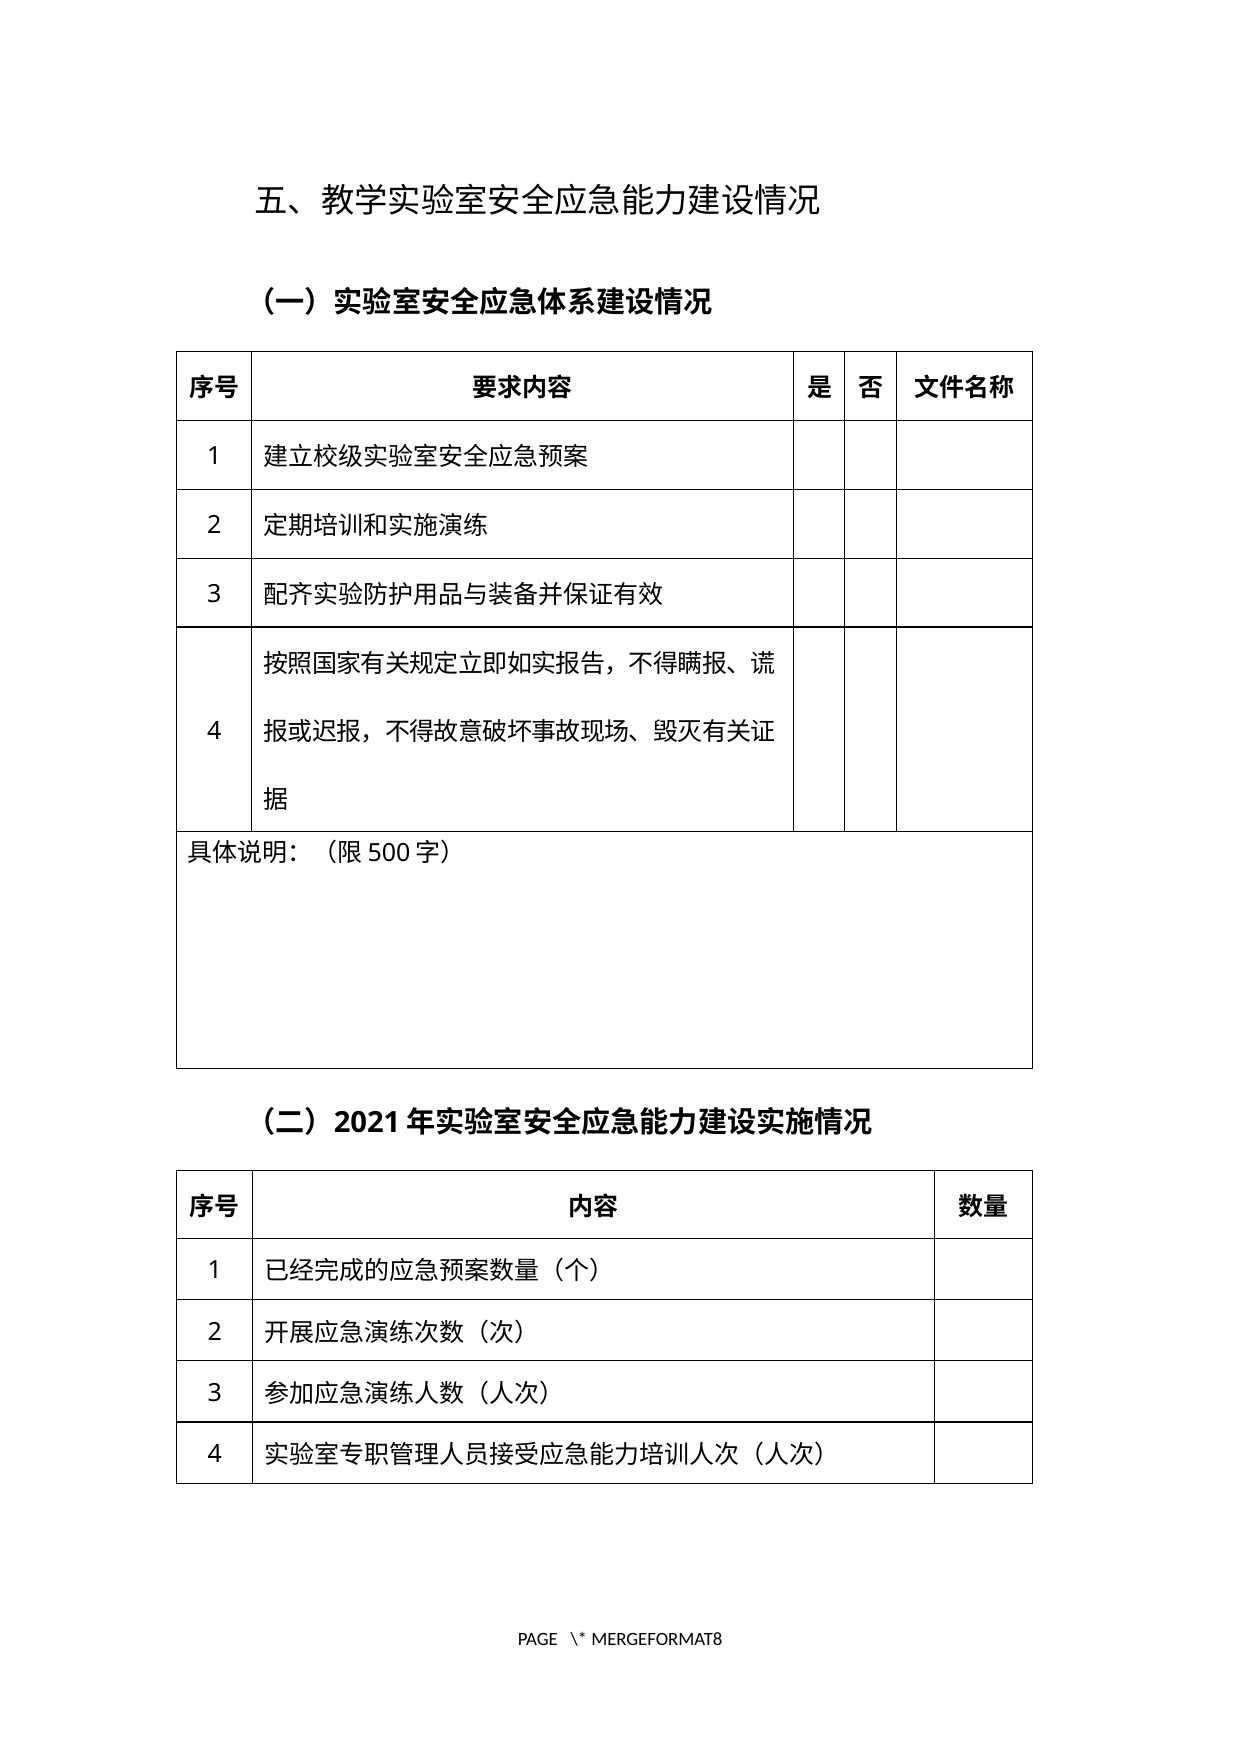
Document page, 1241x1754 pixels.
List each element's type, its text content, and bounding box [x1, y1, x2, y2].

table_cell 1 [177, 1239, 252, 1299]
text （一）实验室安全应急体系建设情况 [187, 266, 1053, 334]
table_cell 3 [177, 1361, 252, 1421]
table_cell 2 [177, 1300, 252, 1360]
table_cell 具体说明：（限500字） [177, 832, 1032, 1067]
table_cell 2 [177, 490, 251, 557]
table_cell [794, 490, 844, 557]
table_cell [935, 1239, 1032, 1299]
text 五、教学实验室安全应急能力建设情况 [187, 164, 1053, 232]
table_cell [935, 1300, 1032, 1360]
table_cell 配齐实验防护用品与装备并保证有效 [252, 559, 793, 626]
table_cell [897, 421, 1032, 488]
table_cell [794, 628, 844, 831]
table_cell [897, 490, 1032, 557]
table_header 文件名称 [897, 352, 1032, 419]
table_cell [845, 559, 896, 626]
table_cell [935, 1423, 1032, 1482]
table_cell [845, 490, 896, 557]
table_cell [794, 559, 844, 626]
table_cell [897, 628, 1032, 831]
table_cell [794, 421, 844, 488]
table_cell 1 [177, 421, 251, 488]
table_cell [845, 628, 896, 831]
table_cell 已经完成的应急预案数量（个） [253, 1239, 934, 1299]
table_header 序号 [177, 1171, 252, 1238]
table_cell 参加应急演练人数（人次） [253, 1361, 934, 1421]
table_header 内容 [253, 1171, 934, 1238]
table_cell 按照国家有关规定立即如实报告，不得瞒报、谎报或迟报，不得故意破坏事故现场、毁灭有关证据 [252, 628, 793, 831]
table_header 数量 [935, 1171, 1032, 1238]
table_header 是 [794, 352, 844, 419]
table_header 序号 [177, 352, 251, 419]
table_cell 4 [177, 1423, 252, 1482]
text （二）2021年实验室安全应急能力建设实施情况 [187, 1086, 1053, 1153]
table_cell 实验室专职管理人员接受应急能力培训人次（人次） [253, 1423, 934, 1482]
table_cell 定期培训和实施演练 [252, 490, 793, 557]
table_cell 开展应急演练次数（次） [253, 1300, 934, 1360]
table_cell [845, 421, 896, 488]
table_cell 3 [177, 559, 251, 626]
table_cell 4 [177, 628, 251, 831]
table_header 要求内容 [252, 352, 793, 419]
table_cell [897, 559, 1032, 626]
table_cell 建立校级实验室安全应急预案 [252, 421, 793, 488]
table_cell [935, 1361, 1032, 1421]
table_header 否 [845, 352, 896, 419]
